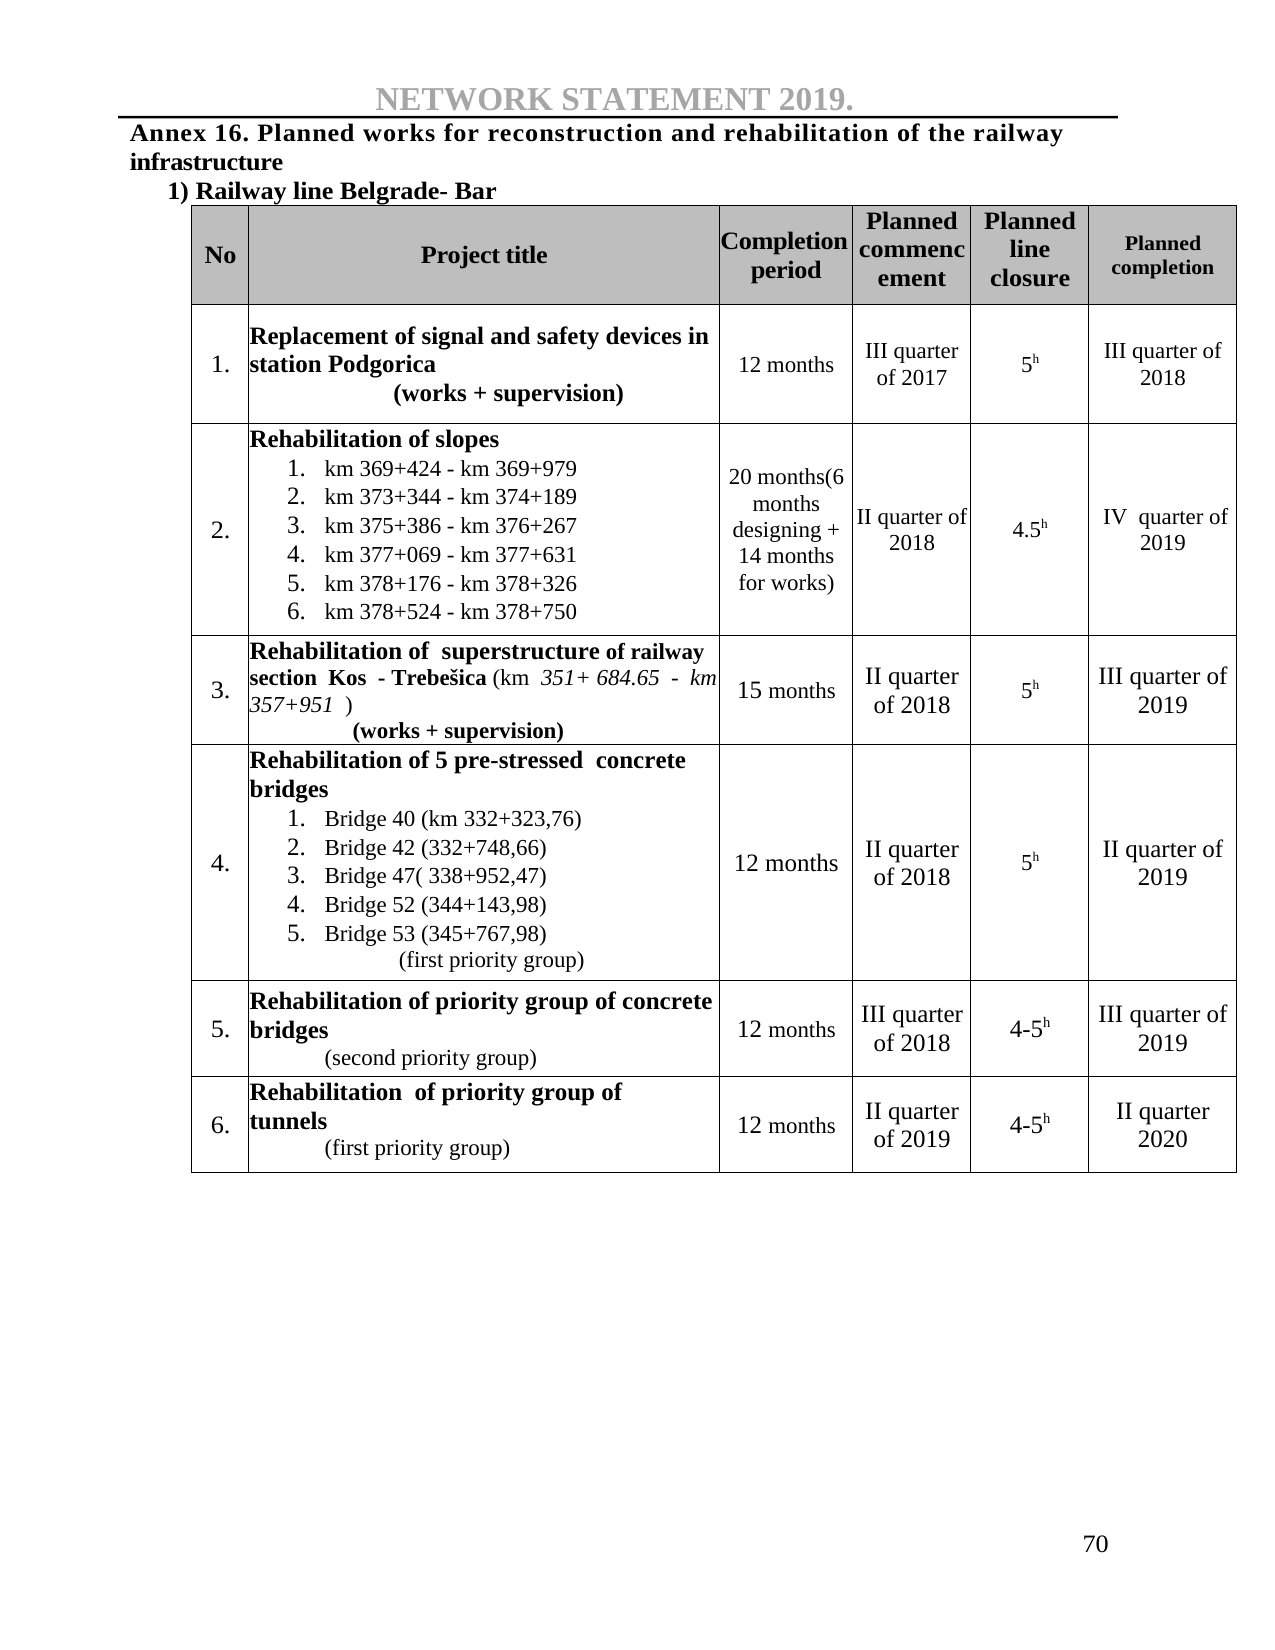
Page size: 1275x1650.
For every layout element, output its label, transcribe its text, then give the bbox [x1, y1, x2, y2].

table_cell III quarter of 2018 [1089, 305, 1236, 423]
table_cell 12 months [720, 745, 852, 980]
table_cell 4-5h [971, 1077, 1088, 1172]
table_cell Replacement of signal and safety devices in station Podgorica (works + supervision) [249, 305, 719, 423]
table_cell 5. [192, 981, 248, 1076]
table_cell Rehabilitation of slopes km 369+424 - km 369+979 km 373+344 - km 374+189 km 375+386 - km 376+267 km 377+069 - km 377+631 km 378+176 - km 378+326 km 378+524 - km 378+750 [249, 424, 719, 635]
table_cell 5h [971, 745, 1088, 980]
table_cell III quarter of 2017 [853, 305, 970, 423]
table_header Planned completion [1089, 206, 1236, 304]
table_cell 5h [971, 305, 1088, 423]
table_header Project title [249, 206, 719, 304]
table_cell II quarter of 2018 [853, 745, 970, 980]
table_cell 4-5h [971, 981, 1088, 1076]
table_cell 4.5h [971, 424, 1088, 635]
table_cell 1. [192, 305, 248, 423]
table_cell IV quarter of 2019 [1089, 424, 1236, 635]
table_cell 12 months [720, 305, 852, 423]
table_cell 15 months [720, 636, 852, 744]
table_cell 12 months [720, 1077, 852, 1172]
table_header Completion period [720, 206, 852, 304]
table_cell Rehabilitation of priority group of tunnels (first priority group) [249, 1077, 719, 1172]
table_cell 2. [192, 424, 248, 635]
table_cell III quarter of 2019 [1089, 636, 1236, 744]
table_cell II quarter of 2018 [853, 424, 970, 635]
table_cell II quarter of 2019 [853, 1077, 970, 1172]
table_cell 4. [192, 745, 248, 980]
table_cell III quarter of 2018 [853, 981, 970, 1076]
table_cell II quarter of 2019 [1089, 745, 1236, 980]
table_cell 20 months(6 months designing + 14 months for works) [720, 424, 852, 635]
table_cell II quarter of 2018 [853, 636, 970, 744]
table_cell 3. [192, 636, 248, 744]
table_header Planned commenc ement [853, 206, 970, 304]
table_cell Rehabilitation of superstructure of railway section Kos - Trebešica (km 351+ 684.65 - km 357+951 ) (works + supervision) [249, 636, 719, 744]
text 1) Railway line Belgrade- Bar [167, 176, 537, 205]
table_cell 12 months [720, 981, 852, 1076]
table_header Planned line closure [971, 206, 1088, 304]
table_cell III quarter of 2019 [1089, 981, 1236, 1076]
table_cell 6. [192, 1077, 248, 1172]
text Annex 16. Planned works for reconstruction and rehabilitation of the railway infrastructure [129, 117, 1172, 176]
table_cell 5h [971, 636, 1088, 744]
table_header No [192, 206, 248, 304]
table_cell Rehabilitation of priority group of concrete bridges (second priority group) [249, 981, 719, 1076]
table_cell Rehabilitation of 5 pre-stressed concrete bridges Bridge 40 (km 332+323,76) Bridge 42 (332+748,66) Bridge 47( 338+952,47) Bridge 52 (344+143,98) Bridge 53 (345+767,98) (first priority group) [249, 745, 719, 980]
table_cell II quarter 2020 [1089, 1077, 1236, 1172]
